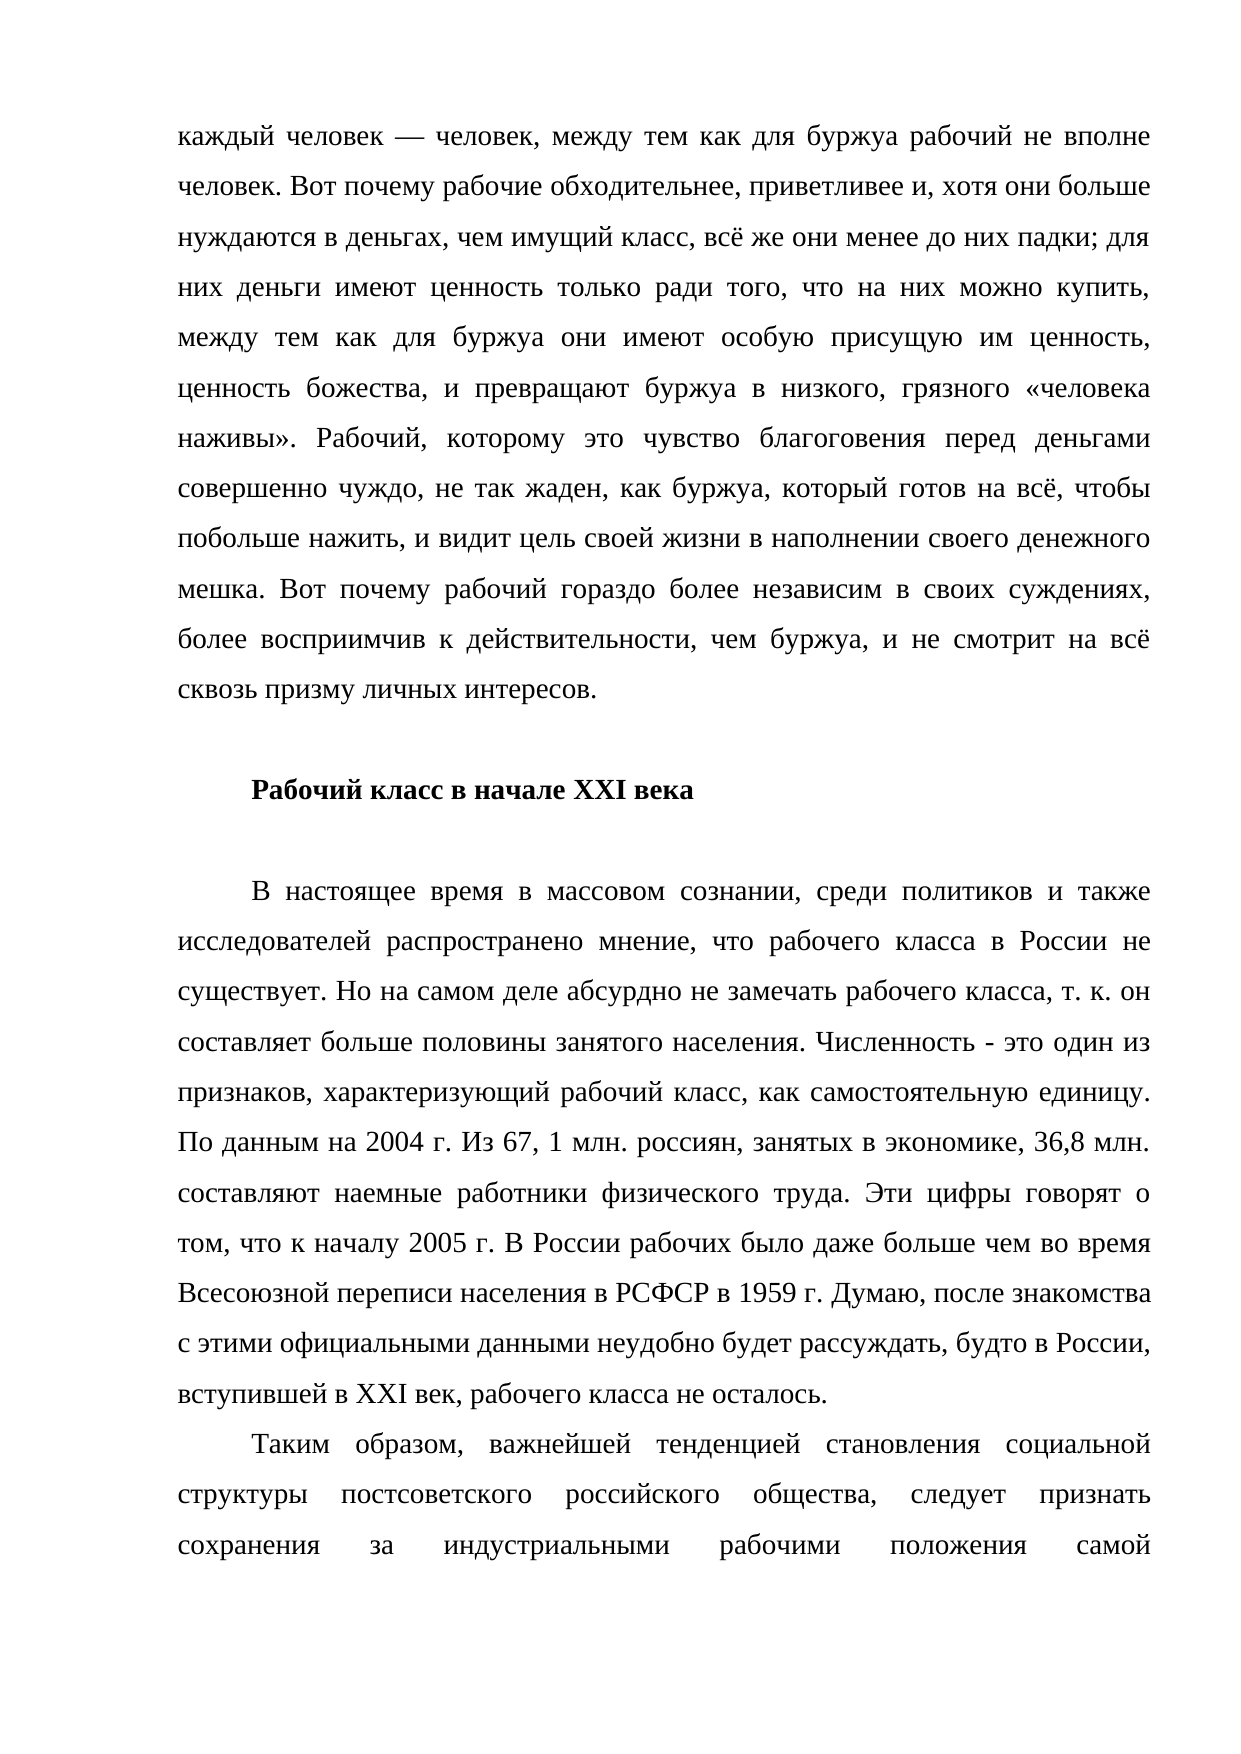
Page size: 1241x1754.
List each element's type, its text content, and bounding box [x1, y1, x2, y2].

text В настоящее время в массовом сознании, среди политиков и также исследователей распространено мнение, что рабочего класса в России не существует. Но на самом деле абсурдно не замечать рабочего класса, т. к. он составляет больше половины занятого населения. Численность - это один из признаков, характеризующий рабочий класс, как самостоятельную единицу. По данным на . Из 67, 1 млн. россиян, занятых в экономике, 36,8 млн. составляют наемные работники физического труда. Эти цифры говорят о том, что к началу . В России рабочих было даже больше чем во время Всесоюзной переписи населения в РСФСР в . Думаю, после знакомства с этими официальными данными неудобно будет рассуждать, будто в России, вступившей в XXI век, рабочего класса не осталось. [177, 873, 1152, 1409]
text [177, 118, 1152, 705]
text Рабочий класс в начале XXI века [177, 772, 1152, 806]
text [177, 1426, 1152, 1560]
